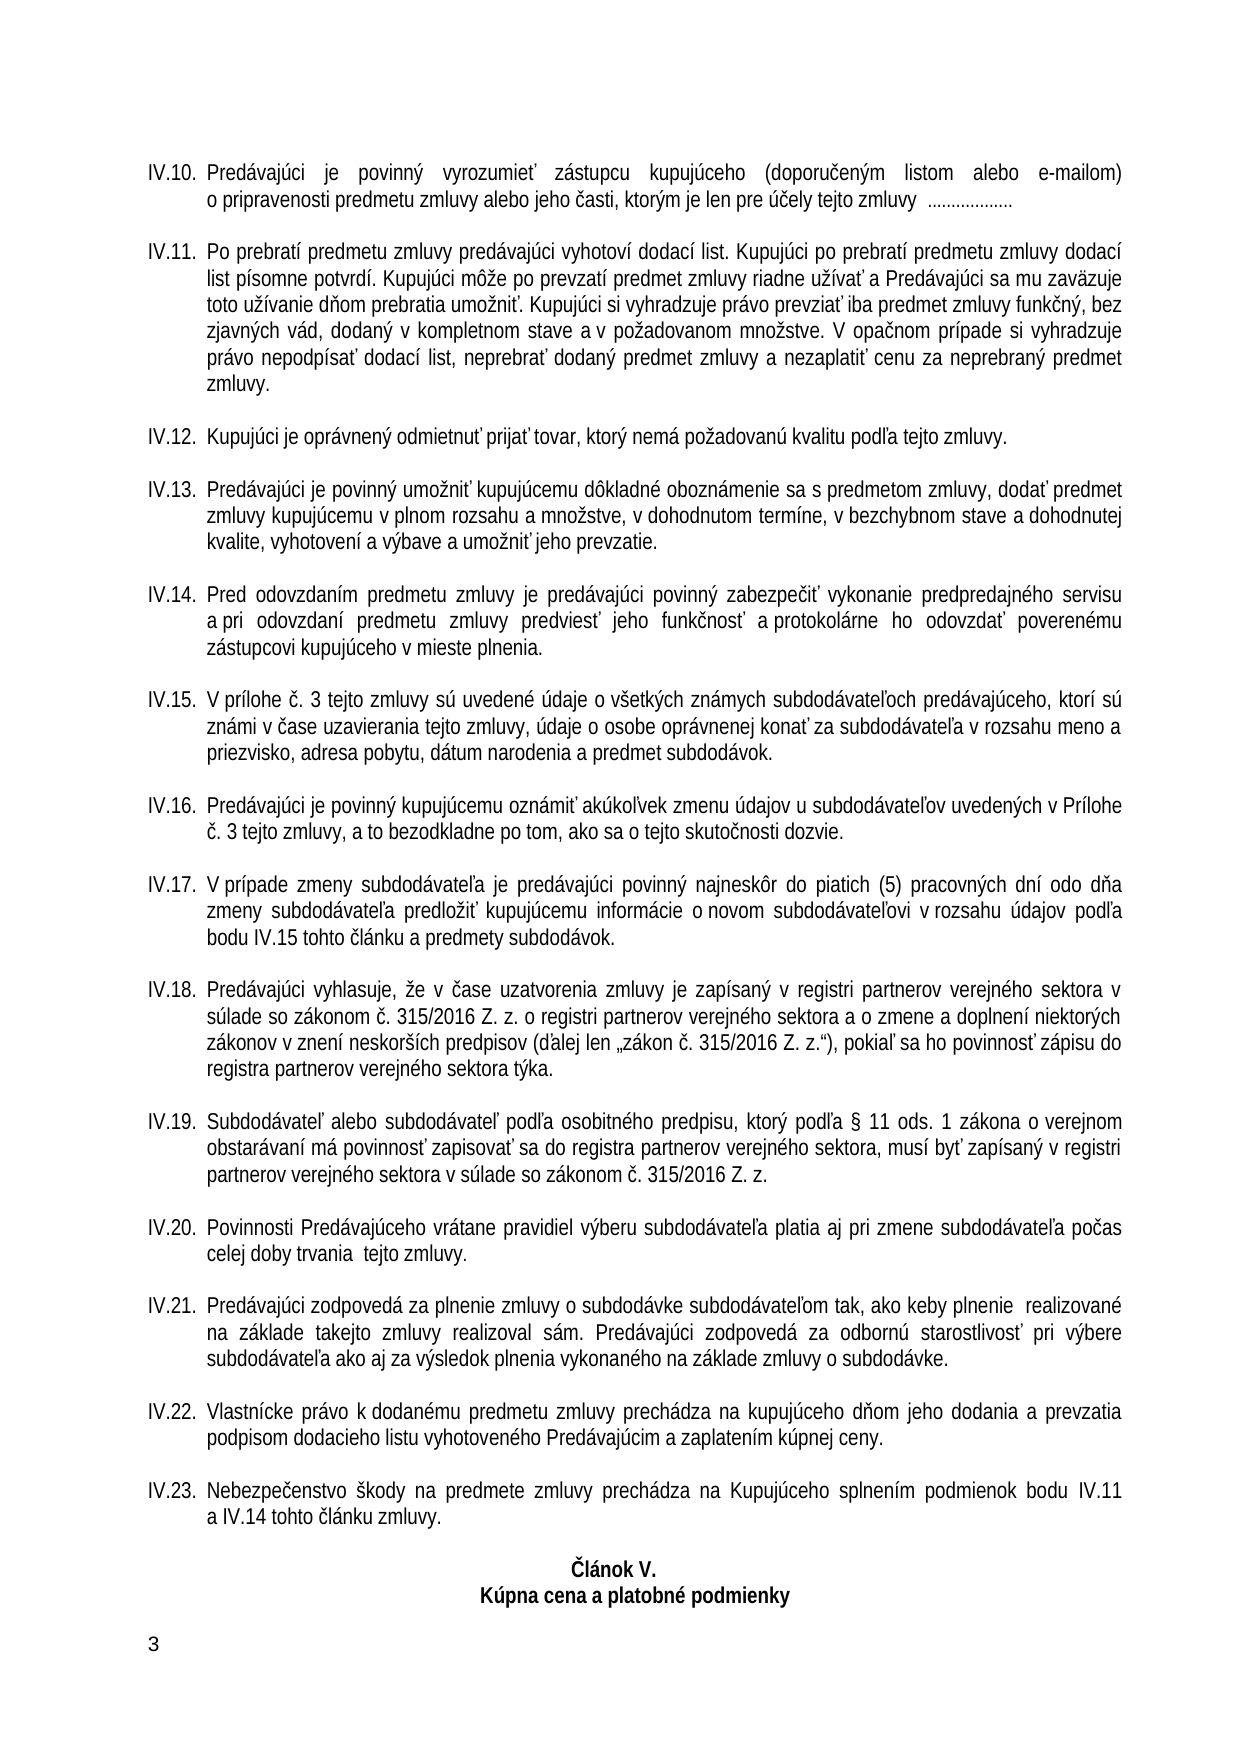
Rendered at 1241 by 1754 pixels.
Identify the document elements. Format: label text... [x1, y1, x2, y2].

list Kupujúci je oprávnený odmietnuť prijať tovar, ktorý nemá požadovanú kvalitu podľa tejto zmluvy. [148, 423, 1122, 449]
list Predávajúci je povinný umožniť kupujúcemu dôkladné oboznámenie sa s predmetom zmluvy, dodať predmet zmluvy kupujúcemu v plnom rozsahu a množstve, v dohodnutom termíne, v bezchybnom stave a dohodnutej kvalite, vyhotovení a výbave a umožniť jeho prevzatie. [148, 476, 1122, 554]
list V prílohe č. 3 tejto zmluvy sú uvedené údaje o všetkých známych subdodávateľoch predávajúceho, ktorí sú známi v čase uzavierania tejto zmluvy, údaje o osobe oprávnenej konať za subdodávateľa v rozsahu meno a priezvisko, adresa pobytu, dátum narodenia a predmet subdodávok. [148, 686, 1122, 765]
list Po prebratí predmetu zmluvy predávajúci vyhotoví dodací list. Kupujúci po prebratí predmetu zmluvy dodací list písomne potvrdí. Kupujúci môže po prevzatí predmet zmluvy riadne užívať a Predávajúci sa mu zaväzuje toto užívanie dňom prebratia umožniť. Kupujúci si vyhradzuje právo prevziať iba predmet zmluvy funkčný, bez zjavných vád, dodaný v kompletnom stave a v požadovanom množstve. V opačnom prípade si vyhradzuje právo nepodpísať dodací list, neprebrať dodaný predmet zmluvy a nezaplatiť cenu za neprebraný predmet zmluvy. [148, 238, 1122, 396]
list Nebezpečenstvo škody na predmete zmluvy prechádza na Kupujúceho splnením podmienok bodu 4.11 a 4.14 tohto článku zmluvy. [148, 1477, 1122, 1530]
list Predávajúci vyhlasuje, že v čase uzatvorenia zmluvy je zapísaný v registri partnerov verejného sektora v súlade so zákonom č. 315/2016 Z. z. o registri partnerov verejného sektora a o zmene a doplnení niektorých zákonov v znení neskorších predpisov (ďalej len „zákon č. 315/2016 Z. z.“), pokiaľ sa ho povinnosť zápisu do registra partnerov verejného sektora týka. [148, 976, 1122, 1082]
list Pred odovzdaním predmetu zmluvy je predávajúci povinný zabezpečiť vykonanie predpredajného servisu a pri odovzdaní predmetu zmluvy predviesť jeho funkčnosť a protokolárne ho odovzdať poverenému zástupcovi kupujúceho v mieste plnenia. [148, 581, 1122, 660]
list Predávajúci je povinný vyrozumieť zástupcu kupujúceho (doporučeným listom alebo e-mailom) o pripravenosti predmetu zmluvy alebo jeho časti, ktorým je len pre účely tejto zmluvy .................. [148, 159, 1122, 212]
list Povinnosti Predávajúceho vrátane pravidiel výberu subdodávateľa platia aj pri zmene subdodávateľa počas celej doby trvania tejto zmluvy. [148, 1213, 1122, 1266]
list Predávajúci zodpovedá za plnenie zmluvy o subdodávke subdodávateľom tak, ako keby plnenie realizované na základe takejto zmluvy realizoval sám. Predávajúci zodpovedá za odbornú starostlivosť pri výbere subdodávateľa ako aj za výsledok plnenia vykonaného na základe zmluvy o subdodávke. [148, 1292, 1122, 1372]
list Predávajúci je povinný kupujúcemu oznámiť akúkoľvek zmenu údajov u subdodávateľov uvedených v Prílohe č. 3 tejto zmluvy, a to bezodkladne po tom, ako sa o tejto skutočnosti dozvie. [148, 792, 1122, 844]
list V prípade zmeny subdodávateľa je predávajúci povinný najneskôr do piatich (5) pracovných dní odo dňa zmeny subdodávateľa predložiť kupujúcemu informácie o novom subdodávateľovi v rozsahu údajov podľa bodu 4.15 tohto článku a predmety subdodávok. [148, 871, 1122, 950]
list Subdodávateľ alebo subdodávateľ podľa osobitného predpisu, ktorý podľa § 11 ods. 1 zákona o verejnom obstarávaní má povinnosť zapisovať sa do registra partnerov verejného sektora, musí byť zapísaný v registri partnerov verejného sektora v súlade so zákonom č. 315/2016 Z. z. [148, 1108, 1122, 1187]
list Vlastnícke právo k dodanému predmetu zmluvy prechádza na kupujúceho dňom jeho dodania a prevzatia podpisom dodacieho listu vyhotoveného Predávajúcim a zaplatením kúpnej ceny. [148, 1398, 1122, 1451]
text Kúpna cena a platobné podmienky [148, 1582, 1122, 1609]
